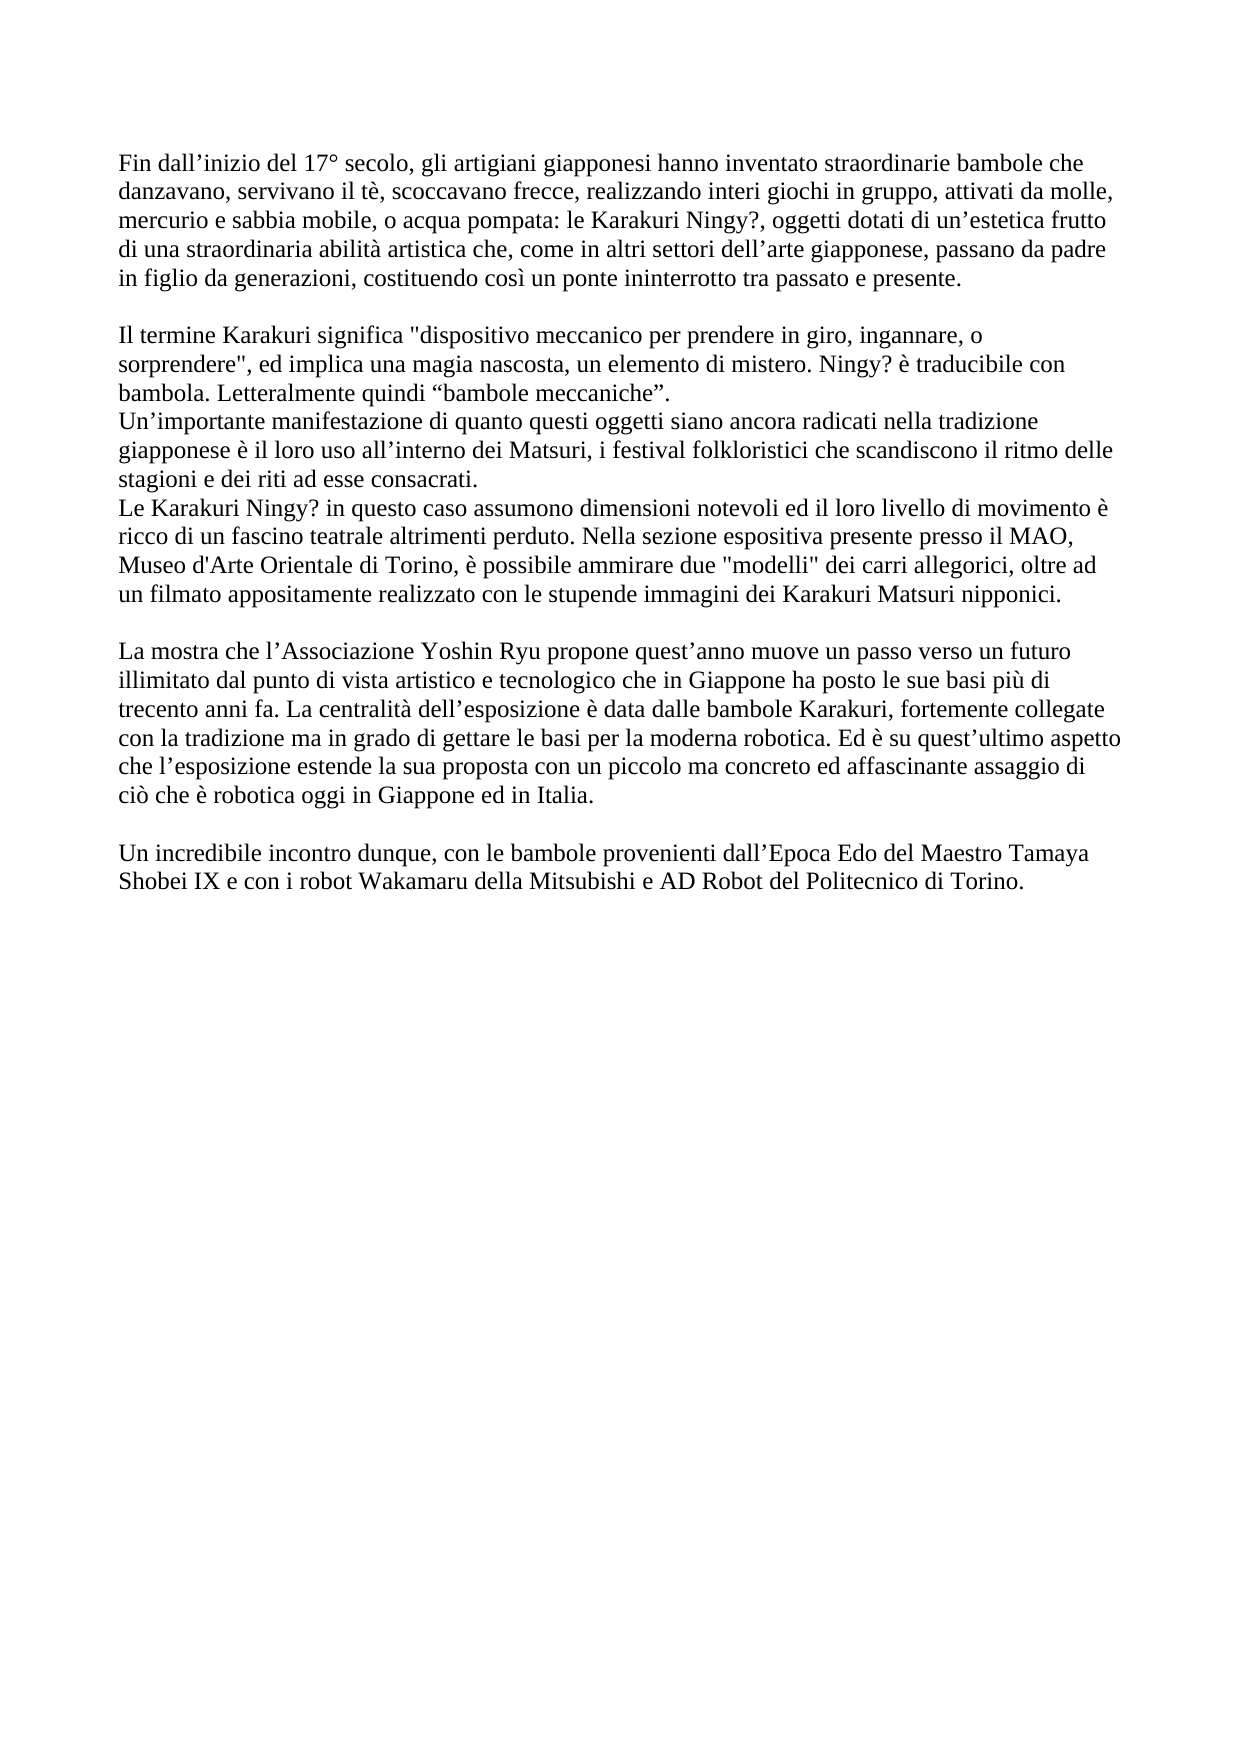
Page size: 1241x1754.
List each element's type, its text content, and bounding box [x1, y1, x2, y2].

text Fin dall’inizio del 17° secolo, gli artigiani giapponesi hanno inventato straordinarie bambole che danzavano, servivano il tè, scoccavano frecce, realizzando interi giochi in gruppo, attivati da molle, mercurio e sabbia mobile, o acqua pompata: le Karakuri Ningy?, oggetti dotati di un’estetica frutto di una straordinaria abilità artistica che, come in altri settori dell’arte giapponese, passano da padre in figlio da generazioni, costituendo così un ponte ininterrotto tra passato e presente. Il termine Karakuri significa "dispositivo meccanico per prendere in giro, ingannare, o sorprendere", ed implica una magia nascosta, un elemento di mistero. Ningy? è traducibile con bambola. Letteralmente quindi “bambole meccaniche”. Un’importante manifestazione di quanto questi oggetti siano ancora radicati nella tradizione giapponese è il loro uso all’interno dei Matsuri, i festival folkloristici che scandiscono il ritmo delle stagioni e dei riti ad esse consacrati. Le Karakuri Ningy? in questo caso assumono dimensioni notevoli ed il loro livello di movimento è ricco di un fascino teatrale altrimenti perduto. Nella sezione espositiva presente presso il MAO, Museo d'Arte Orientale di Torino, è possibile ammirare due "modelli" dei carri allegorici, oltre ad un filmato appositamente realizzato con le stupende immagini dei Karakuri Matsuri nipponici. La mostra che l’Associazione Yoshin Ryu propone quest’anno muove un passo verso un futuro illimitato dal punto di vista artistico e tecnologico che in Giappone ha posto le sue basi più di trecento anni fa. La centralità dell’esposizione è data dalle bambole Karakuri, fortemente collegate con la tradizione ma in grado di gettare le basi per la moderna robotica. Ed è su quest’ultimo aspetto che l’esposizione estende la sua proposta con un piccolo ma concreto ed affascinante assaggio di ciò che è robotica oggi in Giappone ed in Italia. Un incredibile incontro dunque, con le bambole provenienti dall’Epoca Edo del Maestro Tamaya Shobei IX e con i robot Wakamaru della Mitsubishi e AD Robot del Politecnico di Torino. [118, 148, 1122, 895]
